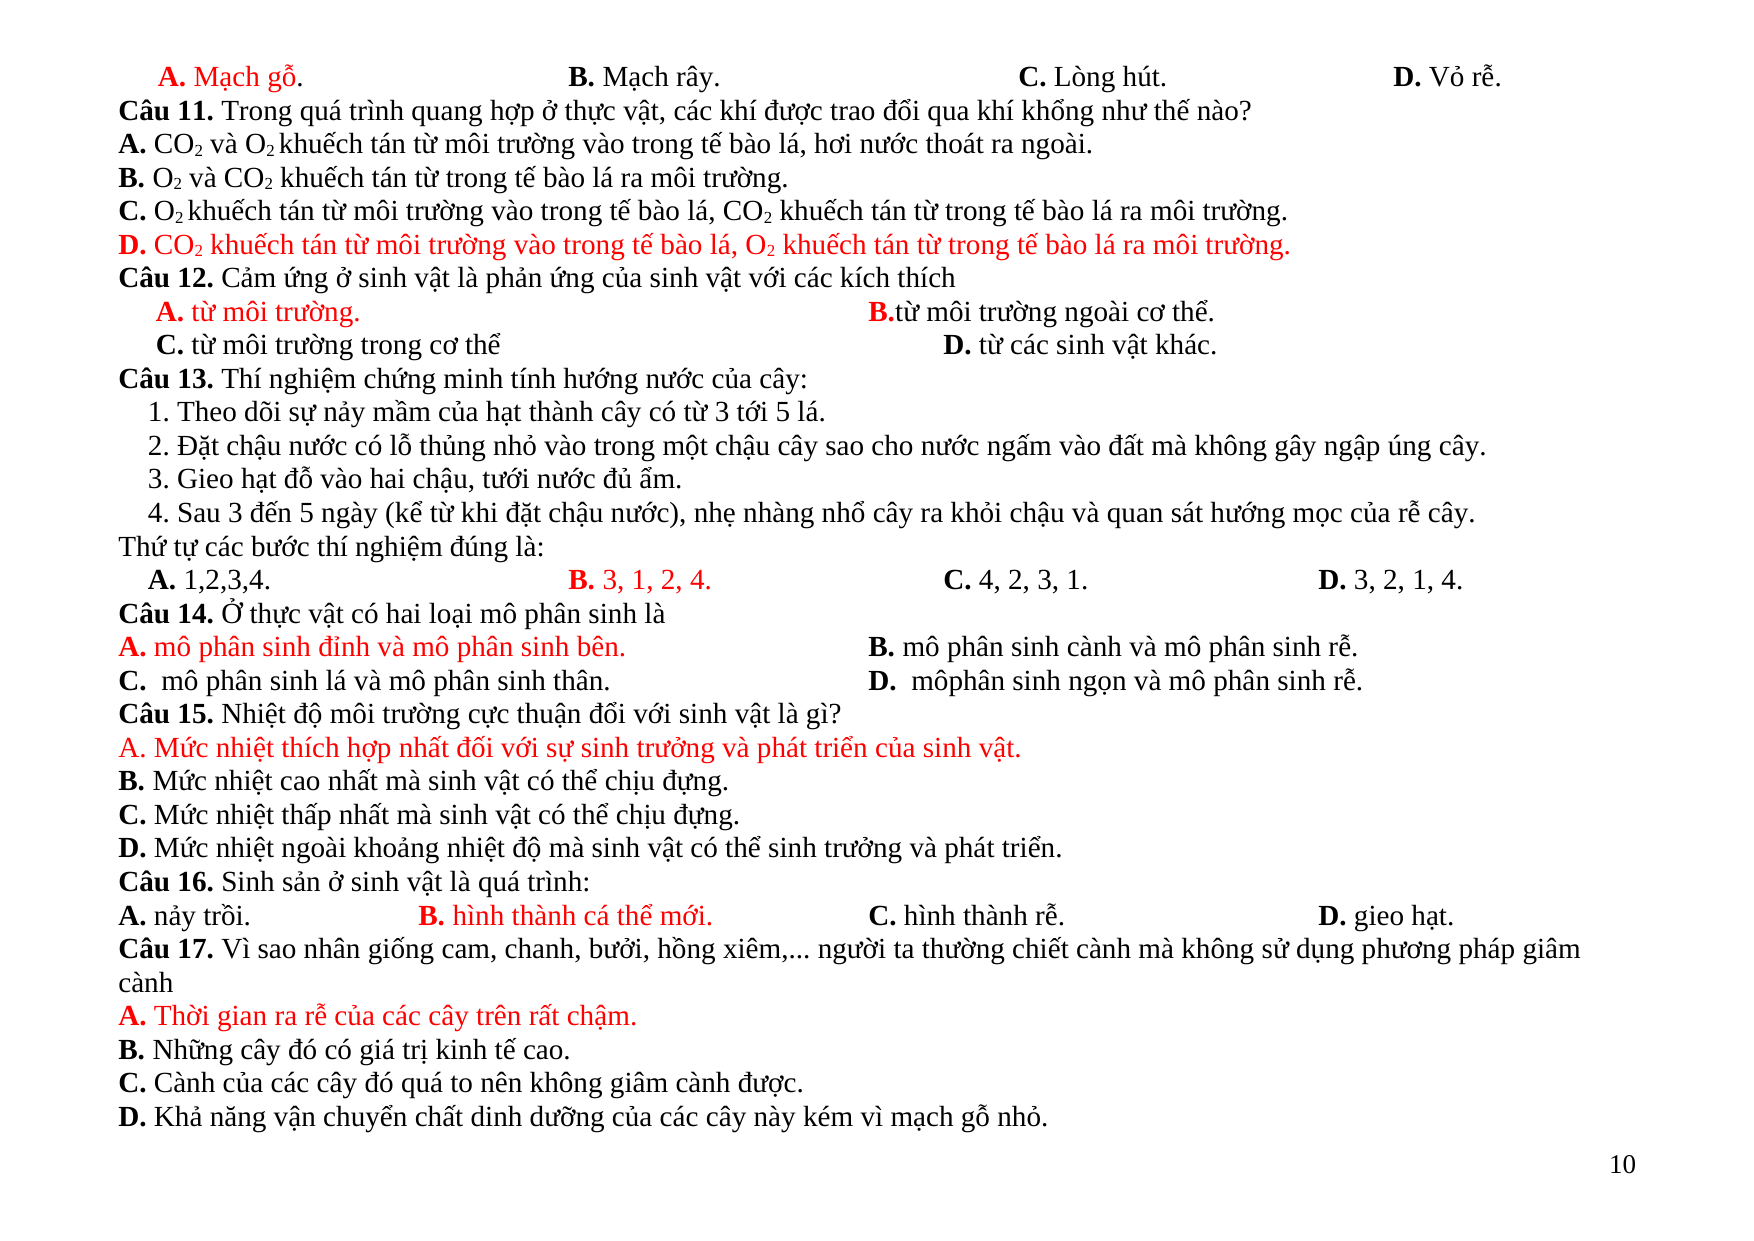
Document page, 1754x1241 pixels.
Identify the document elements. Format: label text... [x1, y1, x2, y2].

text Câu 15. Nhiệt độ môi trường cực thuận đổi với sinh vật là gì? [118, 696, 1636, 730]
text B. O2 và CO2 khuếch tán từ trong tế bào lá ra môi trường. [118, 160, 1636, 193]
text C. mô phân sinh lá và mô phân sinh thân. D. môphân sinh ngọn và mô phân sinh rễ. [118, 663, 1636, 696]
text B. Những cây đó có giá trị kinh tế cao. [118, 1032, 1636, 1065]
text Câu 17. Vì sao nhân giống cam, chanh, bưởi, hồng xiêm,... người ta thường chiết cành mà không sử dụng phương pháp giâm cành [118, 931, 1636, 998]
text A. Thời gian ra rễ của các cây trên rất chậm. [118, 998, 1636, 1032]
text A. mô phân sinh đỉnh và mô phân sinh bên. B. mô phân sinh cành và mô phân sinh rễ. [118, 629, 1636, 663]
text C. Mức nhiệt thấp nhất mà sinh vật có thể chịu đựng. [118, 797, 1636, 831]
text 4. Sau 3 đến 5 ngày (kể từ khi đặt chậu nước), nhẹ nhàng nhổ cây ra khỏi chậu và quan sát hướng mọc của rễ cây. [148, 495, 1636, 529]
text A. CO2 và O2 khuếch tán từ môi trường vào trong tế bào lá, hơi nước thoát ra ngoài. [118, 126, 1636, 160]
text A. nảy trồi. B. hình thành cá thể mới. C. hình thành rễ. D. gieo hạt. [118, 898, 1636, 931]
text Câu 14. Ở thực vật có hai loại mô phân sinh là [118, 596, 1636, 629]
text 2. Đặt chậu nước có lỗ thủng nhỏ vào trong một chậu cây sao cho nước ngấm vào đất mà không gây ngập úng cây. [148, 428, 1636, 462]
text Thứ tự các bước thí nghiệm đúng là: [118, 529, 1636, 562]
text A. 1,2,3,4. B. 3, 1, 2, 4. C. 4, 2, 3, 1. D. 3, 2, 1, 4. [148, 562, 1636, 596]
text A. từ môi trường. B.từ môi trường ngoài cơ thể. [156, 294, 1636, 327]
text B. Mức nhiệt cao nhất mà sinh vật có thể chịu đựng. [118, 763, 1636, 797]
text A. Mức nhiệt thích hợp nhất đối với sự sinh trưởng và phát triển của sinh vật. [118, 730, 1636, 763]
text C. từ môi trường trong cơ thể D. từ các sinh vật khác. [156, 327, 1636, 361]
text Câu 16. Sinh sản ở sinh vật là quá trình: [118, 864, 1636, 898]
text C. O2 khuếch tán từ môi trường vào trong tế bào lá, CO2 khuếch tán từ trong tế bào lá ra môi trường. [118, 193, 1636, 227]
text Câu 12. Cảm ứng ở sinh vật là phản ứng của sinh vật với các kích thích [118, 260, 1636, 294]
text 1. Theo dõi sự nảy mầm của hạt thành cây có từ 3 tới 5 lá. [148, 394, 1636, 428]
text A. Mạch gỗ. B. Mạch rây. C. Lòng hút. D. Vỏ rễ. [158, 59, 1636, 93]
text Câu 11. Trong quá trình quang hợp ở thực vật, các khí được trao đổi qua khí khổng như thế nào? [118, 93, 1636, 126]
text 3. Gieo hạt đỗ vào hai chậu, tưới nước đủ ẩm. [148, 462, 1636, 495]
text D. CO2 khuếch tán từ môi trường vào trong tế bào lá, O2 khuếch tán từ trong tế bào lá ra môi trường. [118, 227, 1636, 260]
text C. Cành của các cây đó quá to nên không giâm cành được. [118, 1065, 1636, 1099]
text D. Khả năng vận chuyển chất dinh dưỡng của các cây này kém vì mạch gỗ nhỏ. [118, 1099, 1636, 1132]
text Câu 13. Thí nghiệm chứng minh tính hướng nước của cây: [118, 361, 1636, 394]
text D. Mức nhiệt ngoài khoảng nhiệt độ mà sinh vật có thể sinh trưởng và phát triển. [118, 831, 1636, 864]
